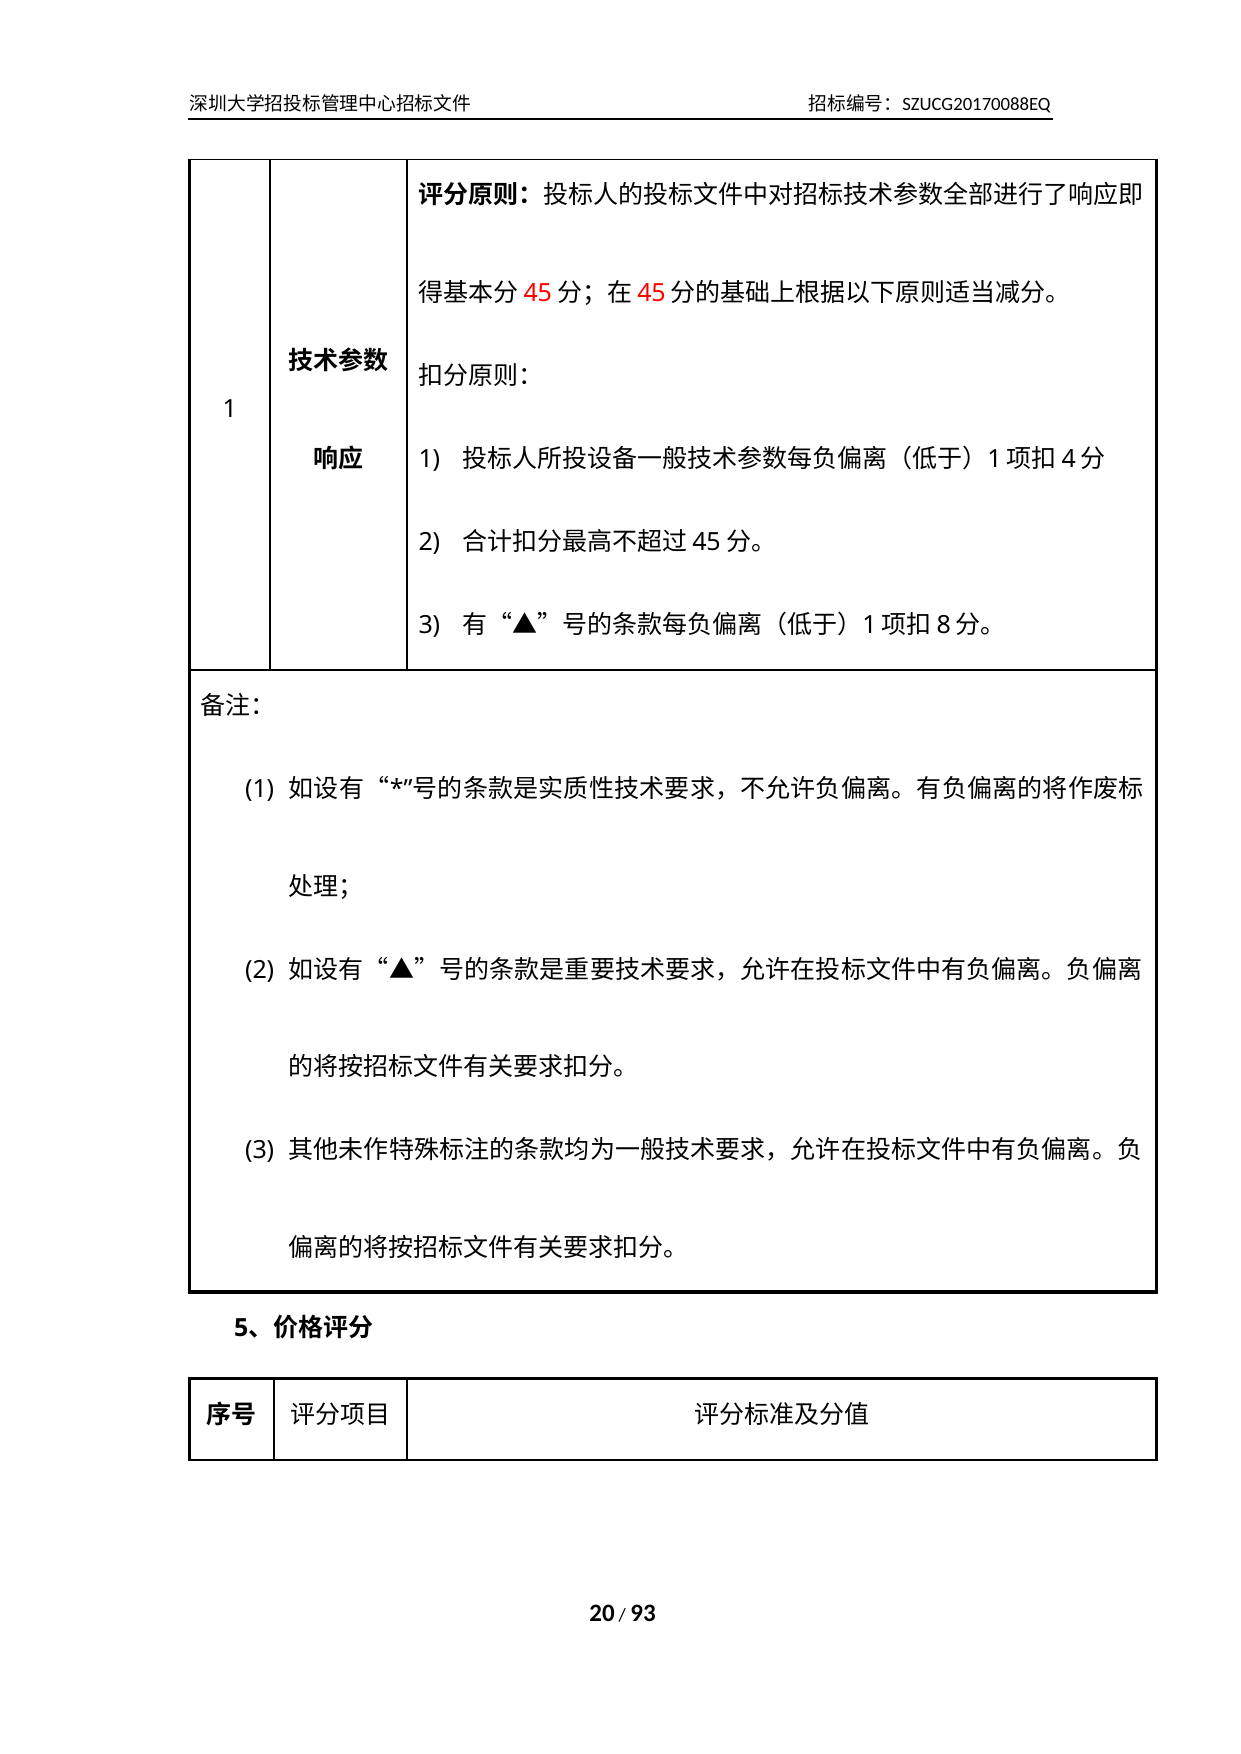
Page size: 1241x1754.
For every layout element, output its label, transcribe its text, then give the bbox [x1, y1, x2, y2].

table_header 序号 [191, 1380, 273, 1459]
table_cell 评分原则：投标人的投标文件中对招标技术参数全部进行了响应即得基本分45分；在45分的基础上根据以下原则适当减分。 扣分原则： 投标人所投设备一般技术参数每负偏离（低于）1项扣4分 合计扣分最高不超过45分。 有“▲”号的条款每负偏离（低于）1项扣8分。 [408, 160, 1155, 669]
table_header 评分项目 [275, 1380, 406, 1459]
table_header 评分标准及分值 [408, 1380, 1155, 1459]
text 5、价格评分 [234, 1294, 1053, 1358]
table_cell 1 [191, 160, 269, 669]
table_cell 技术参数响应 [271, 160, 406, 669]
table_cell 备注： 如设有“*”号的条款是实质性技术要求，不允许负偏离。有负偏离的将作废标处理； 如设有“▲”号的条款是重要技术要求，允许在投标文件中有负偏离。负偏离的将按招标文件有关要求扣分。 其他未作特殊标注的条款均为一般技术要求，允许在投标文件中有负偏离。负偏离的将按招标文件有关要求扣分。 [191, 671, 1155, 1290]
